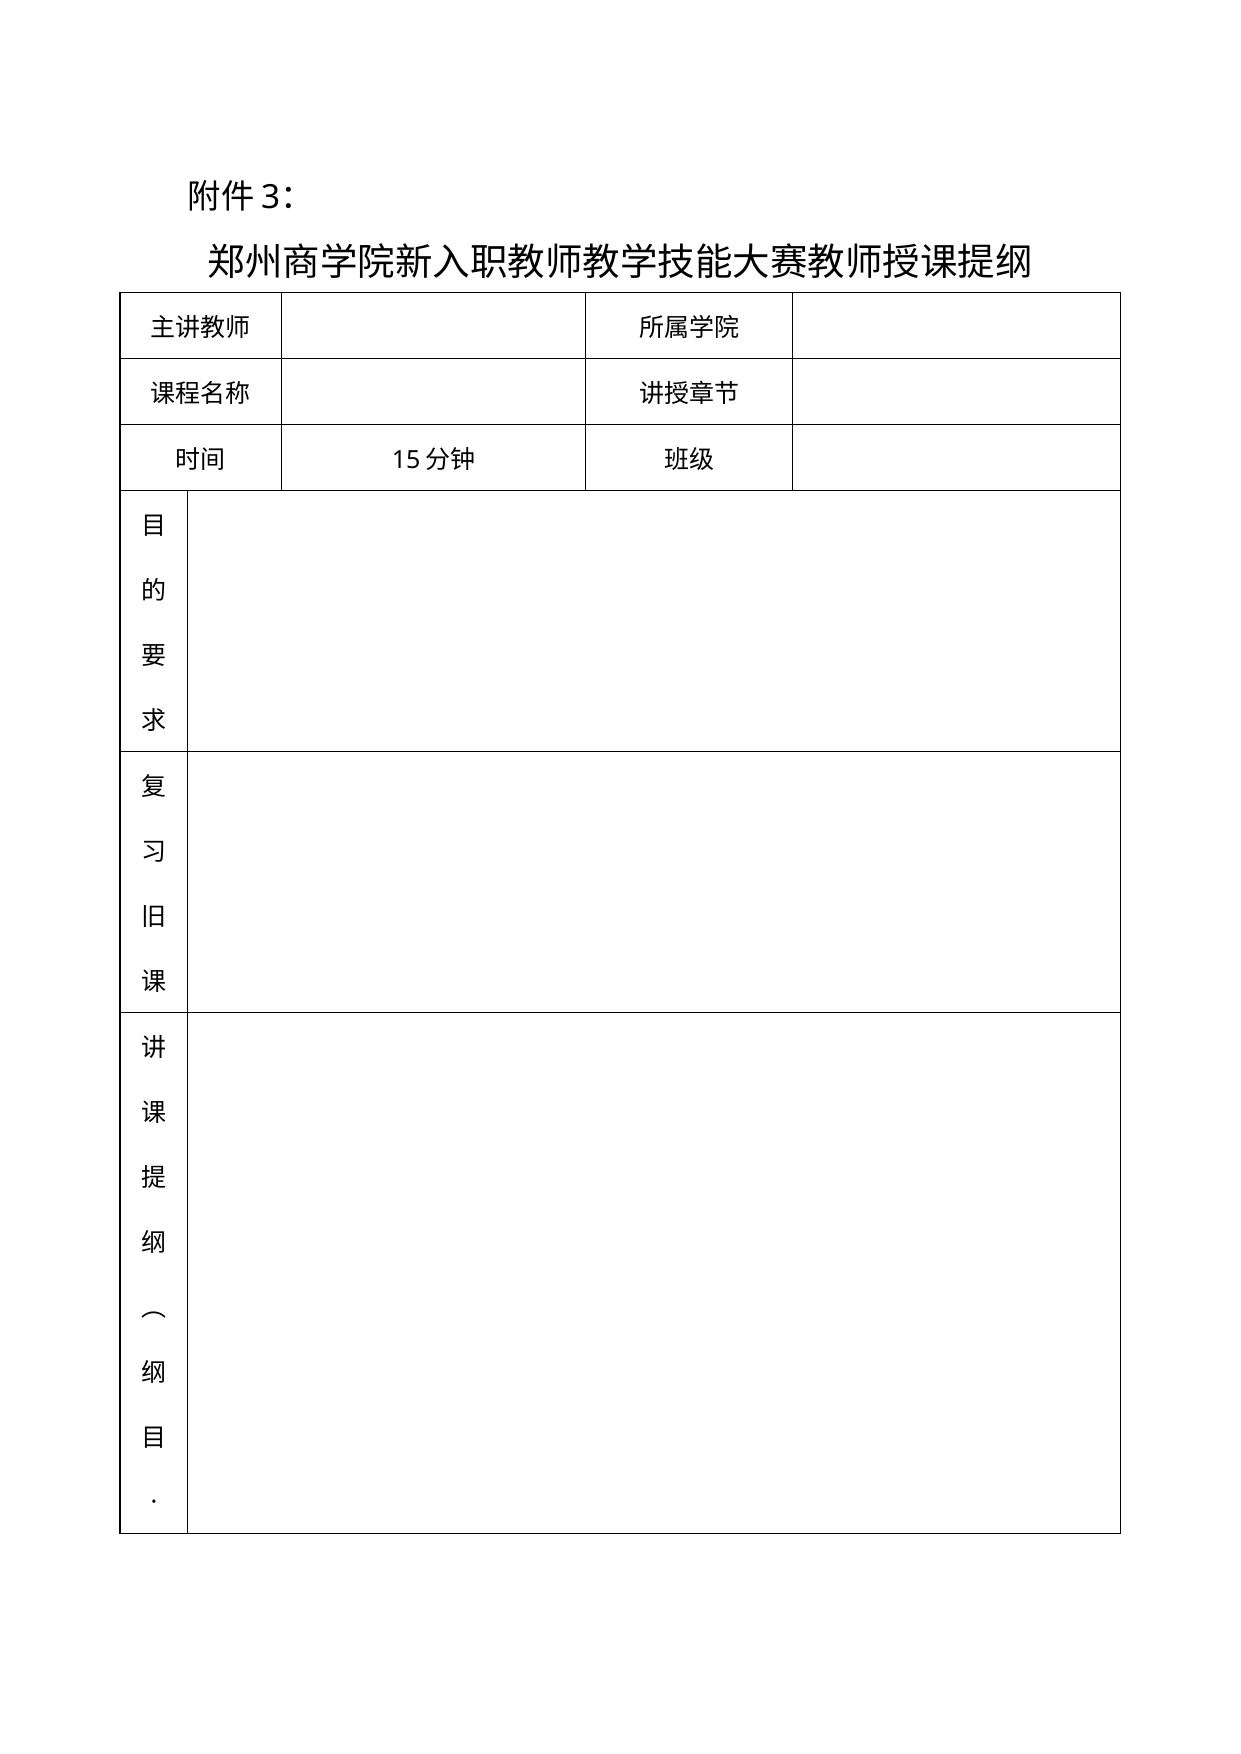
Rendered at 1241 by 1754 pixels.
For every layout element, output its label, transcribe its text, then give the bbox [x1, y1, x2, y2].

table_cell 目 的 要 求 [121, 491, 187, 751]
table_header [282, 293, 585, 358]
table_cell 讲授章节 [586, 359, 792, 424]
table_cell 课程名称 [121, 359, 281, 424]
table_header 主讲教师 [121, 293, 281, 358]
table_cell [188, 752, 1120, 1012]
table_cell 时间 [121, 425, 281, 490]
list 附件3： [187, 162, 1053, 227]
table_cell [793, 359, 1120, 424]
table_header 所属学院 [586, 293, 792, 358]
table_cell 15分钟 [282, 425, 585, 490]
table_cell 复 习 旧 课 [121, 752, 187, 1012]
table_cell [121, 1013, 187, 1533]
text 郑州商学院新入职教师教学技能大赛教师授课提纲 [187, 227, 1053, 292]
table_cell [793, 425, 1120, 490]
table_cell [282, 359, 585, 424]
table_cell 班级 [586, 425, 792, 490]
table_cell [188, 491, 1120, 751]
table_header [793, 293, 1120, 358]
table_cell [188, 1013, 1120, 1533]
